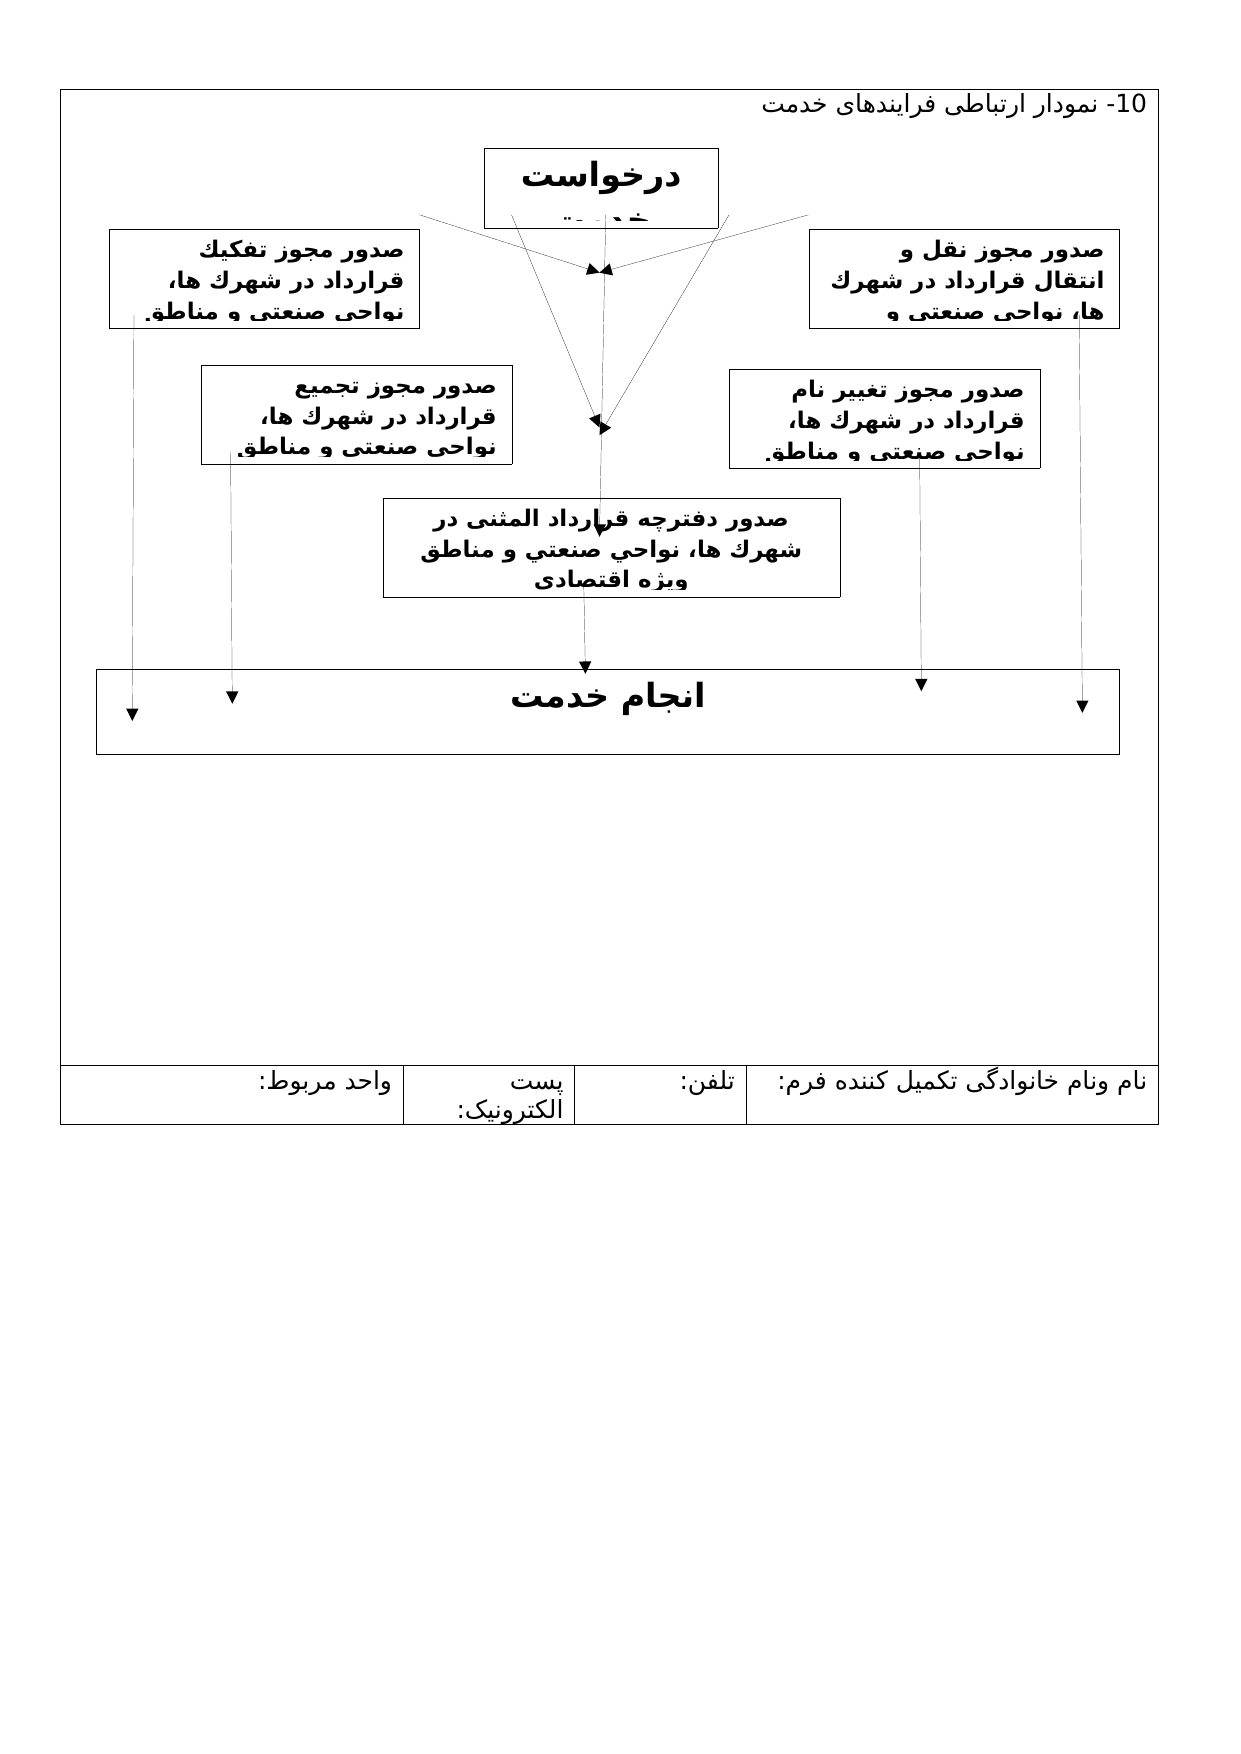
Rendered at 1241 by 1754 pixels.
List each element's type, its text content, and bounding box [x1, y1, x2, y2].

table_cell تلفن: [575, 1066, 746, 1124]
table_cell نام ونام خانوادگی تکمیل کننده فرم: [747, 1066, 1158, 1124]
table_cell واحد مربوط: [61, 1066, 403, 1124]
table_cell پست الکترونیک: [404, 1066, 574, 1124]
table_cell 10- نمودار ارتباطی فرایندهای خدمت [61, 90, 1158, 1065]
